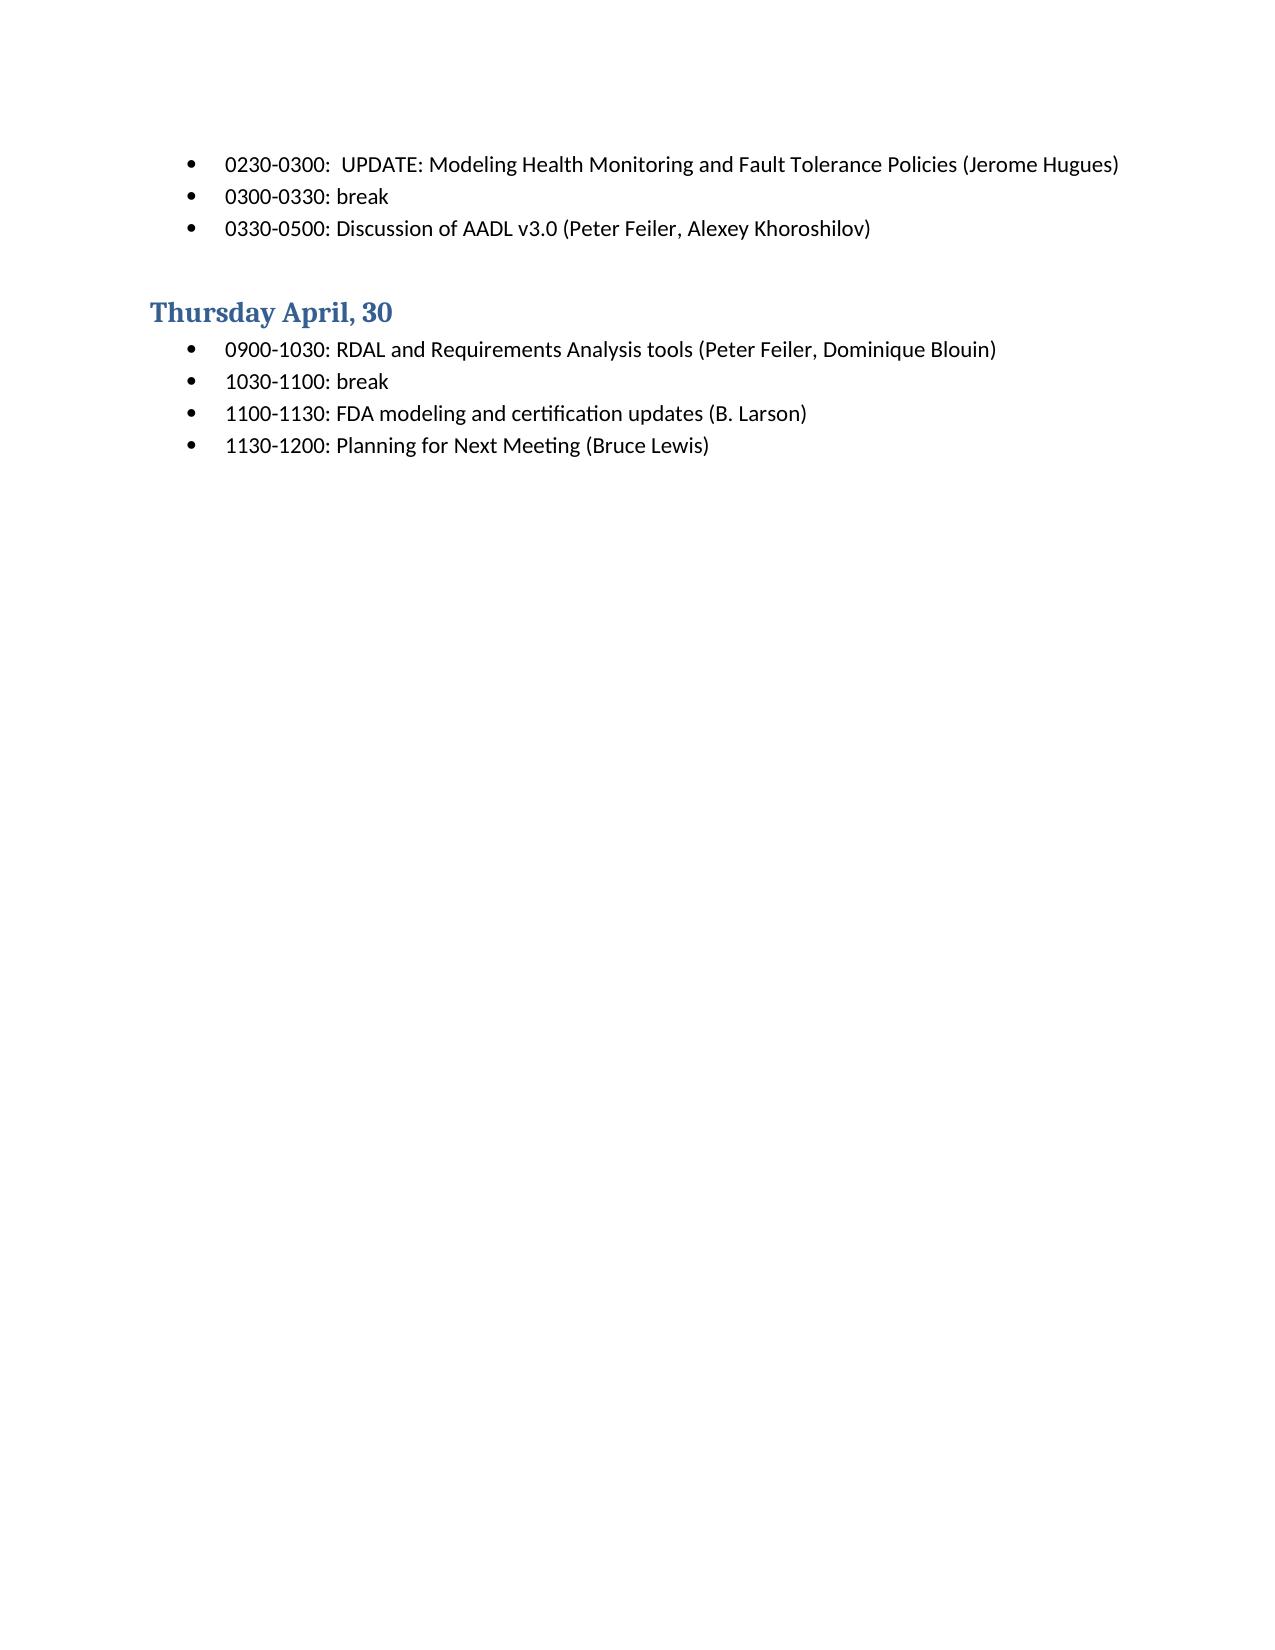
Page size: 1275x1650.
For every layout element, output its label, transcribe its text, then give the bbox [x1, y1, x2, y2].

subtitle Thursday April, 30 [150, 297, 1125, 330]
list 0300-0330: break [187, 182, 1125, 210]
list 0330-0500: Discussion of AADL v3.0 (Peter Feiler, Alexey Khoroshilov) [187, 214, 1125, 242]
list 1030-1100: break [187, 367, 1125, 395]
list 0230-0300: UPDATE: Modeling Health Monitoring and Fault Tolerance Policies (Jerome Hugues) [187, 150, 1125, 178]
list 1100-1130: FDA modeling and certification updates (B. Larson) [187, 399, 1125, 427]
list 1130-1200: Planning for Next Meeting (Bruce Lewis) [187, 432, 1125, 460]
list 0900-1030: RDAL and Requirements Analysis tools (Peter Feiler, Dominique Blouin) [187, 335, 1125, 363]
